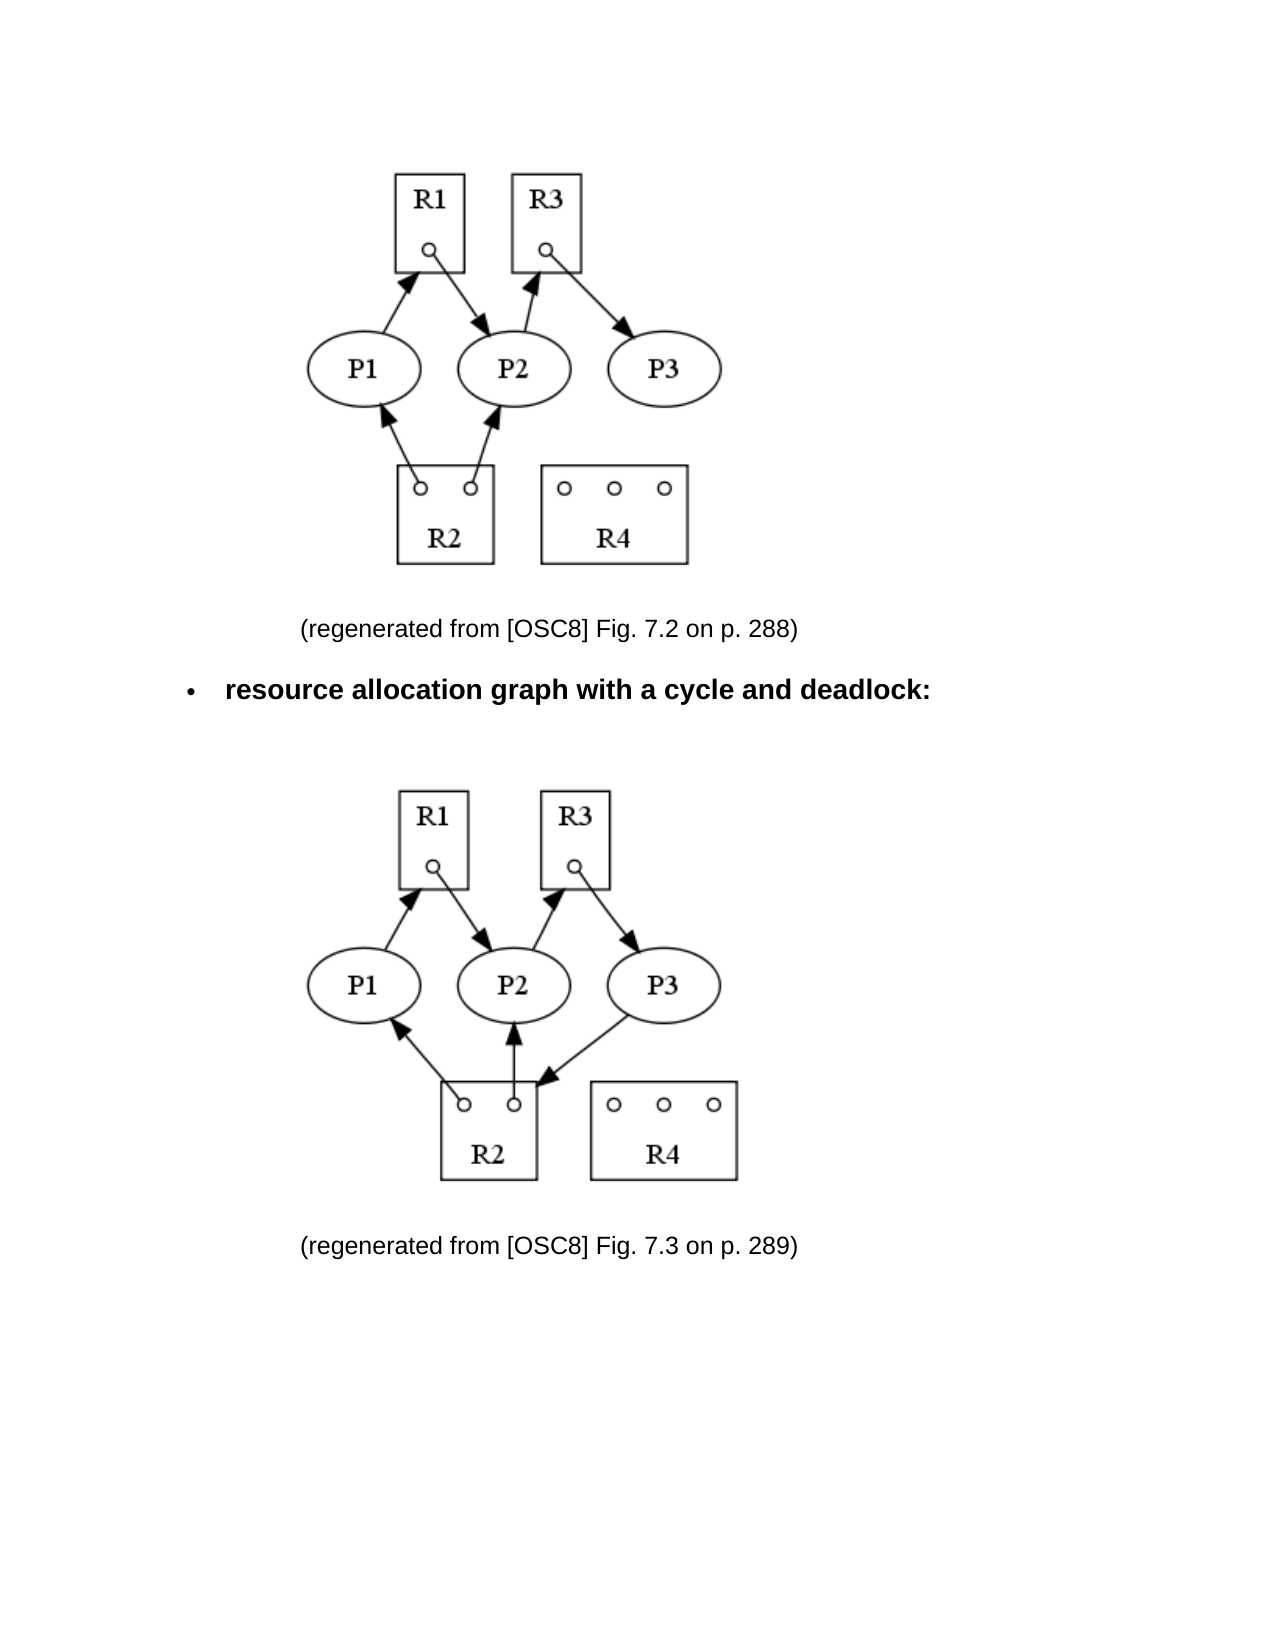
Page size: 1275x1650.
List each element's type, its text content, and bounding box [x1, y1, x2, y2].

list resource allocation graph with a cycle and deadlock: [187, 673, 1125, 705]
picture [300, 766, 762, 1222]
picture [300, 150, 730, 605]
